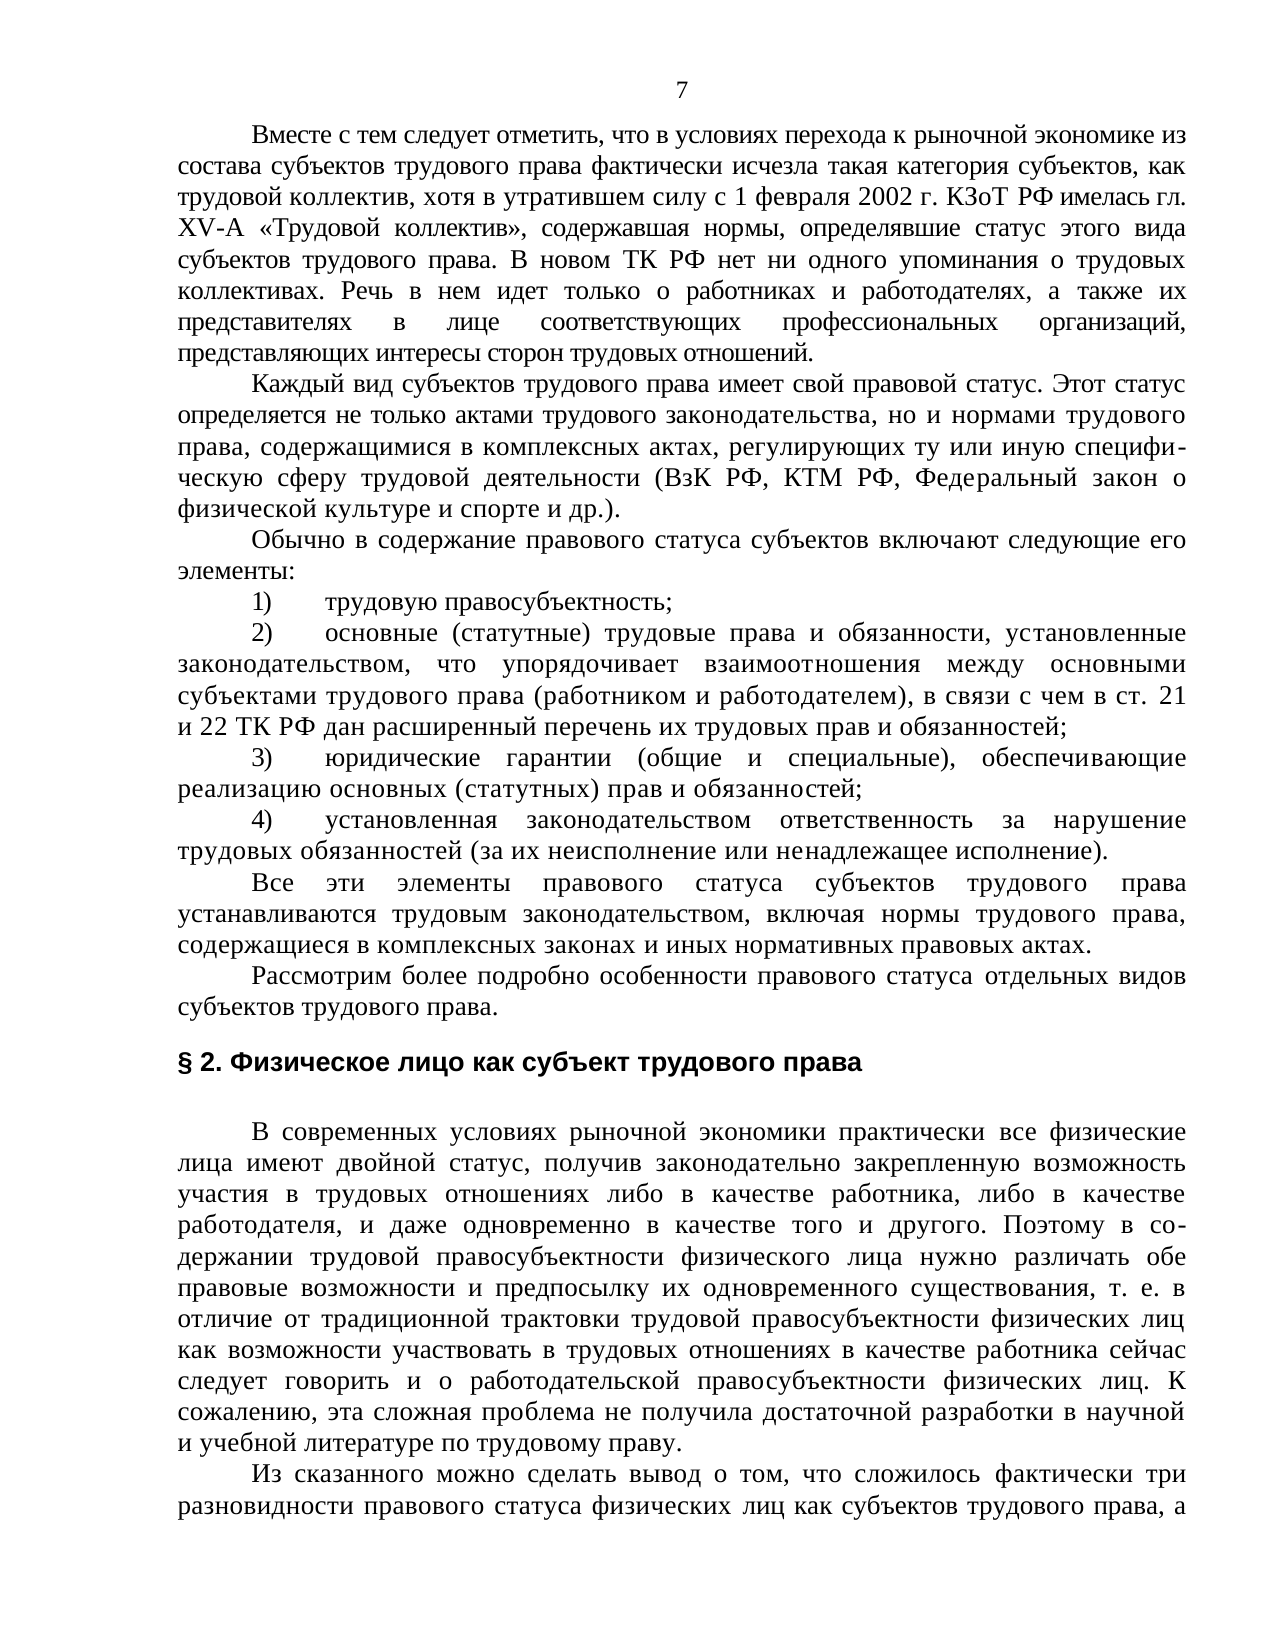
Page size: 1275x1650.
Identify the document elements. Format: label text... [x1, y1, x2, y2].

list установленная законодательством ответственность за нарушение трудовых обязанностей (за их неисполнение или ненадлежащее исполнение). [177, 803, 1186, 866]
text Все эти элементы правового статуса субъектов трудового права устанавливаются трудовым законодательством, включая нормы трудового права, содержащиеся в комплексных законах и иных нормативных правовых актах. [177, 866, 1186, 959]
list юридические гарантии (общие и специальные), обеспечивающие реализацию основных (статутных) прав и обязанностей; [177, 741, 1186, 803]
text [177, 1458, 1186, 1520]
text Рассмотрим более подробно особенности правового статуса отдельных видов субъектов трудового права. [177, 959, 1186, 1021]
list основные (статутные) трудовые права и обязанности, установленные законодательством, что упорядочивает взаимоотношения между основными субъектами трудового права (работником и работодателем), в связи с чем в ст. 21 и 22 ТК РФ дан расширенный перечень их трудовых прав и обязанностей; [177, 616, 1186, 741]
text Вместе с тем следует отметить, что в условиях перехода к рыночной экономике из состава субъектов трудового права фактически исчезла такая категория субъектов, как трудовой коллектив, хотя в утратившем силу с 1 февраля . КЗоТ РФ имелась гл. XV-A «Трудовой коллектив», содержавшая нормы, определявшие статус этого вида субъектов трудового права. В новом ТК РФ нет ни одного упоминания о трудовых коллективах. Речь в нем идет только о работниках и работодателях, а также их представителях в лице соответствующих профессиональных организаций, представляющих интересы сторон трудовых отношений. [177, 118, 1186, 367]
text Обычно в содержание правового статуса субъектов включают следующие его элементы: [177, 523, 1186, 585]
list трудовую правосубъектность; [177, 585, 1186, 616]
text Каждый вид субъектов трудового права имеет свой правовой статус. Этот статус определяется не только актами трудового законодательства, но и нормами трудового права, содержащимися в комплексных актах, регулирующих ту или иную специфическую сферу трудовой деятельности (ВзК РФ, КТМ РФ, Федеральный закон о физической культуре и спорте и др.). [177, 367, 1186, 523]
text В современных условиях рыночной экономики практически все физические лица имеют двойной статус, получив законодательно закрепленную возможность участия в трудовых отношениях либо в качестве работника, либо в качестве работодателя, и даже одновременно в качестве того и другого. Поэтому в содержании трудовой правосубъектности физического лица нужно различать обе правовые возможности и предпосылку их одновременного существования, т. е. в отличие от традиционной трактовки трудовой правосубъектности физических лиц как возможности участвовать в трудовых отношениях в качестве работника сейчас следует говорить и о работодательской правосубъектности физических лиц. К сожалению, эта сложная проблема не получила достаточной разработки в научной и учебной литературе по трудовому праву. [177, 1115, 1186, 1458]
subtitle § 2. Физическое лицо как субъект трудового права [177, 1046, 1186, 1078]
